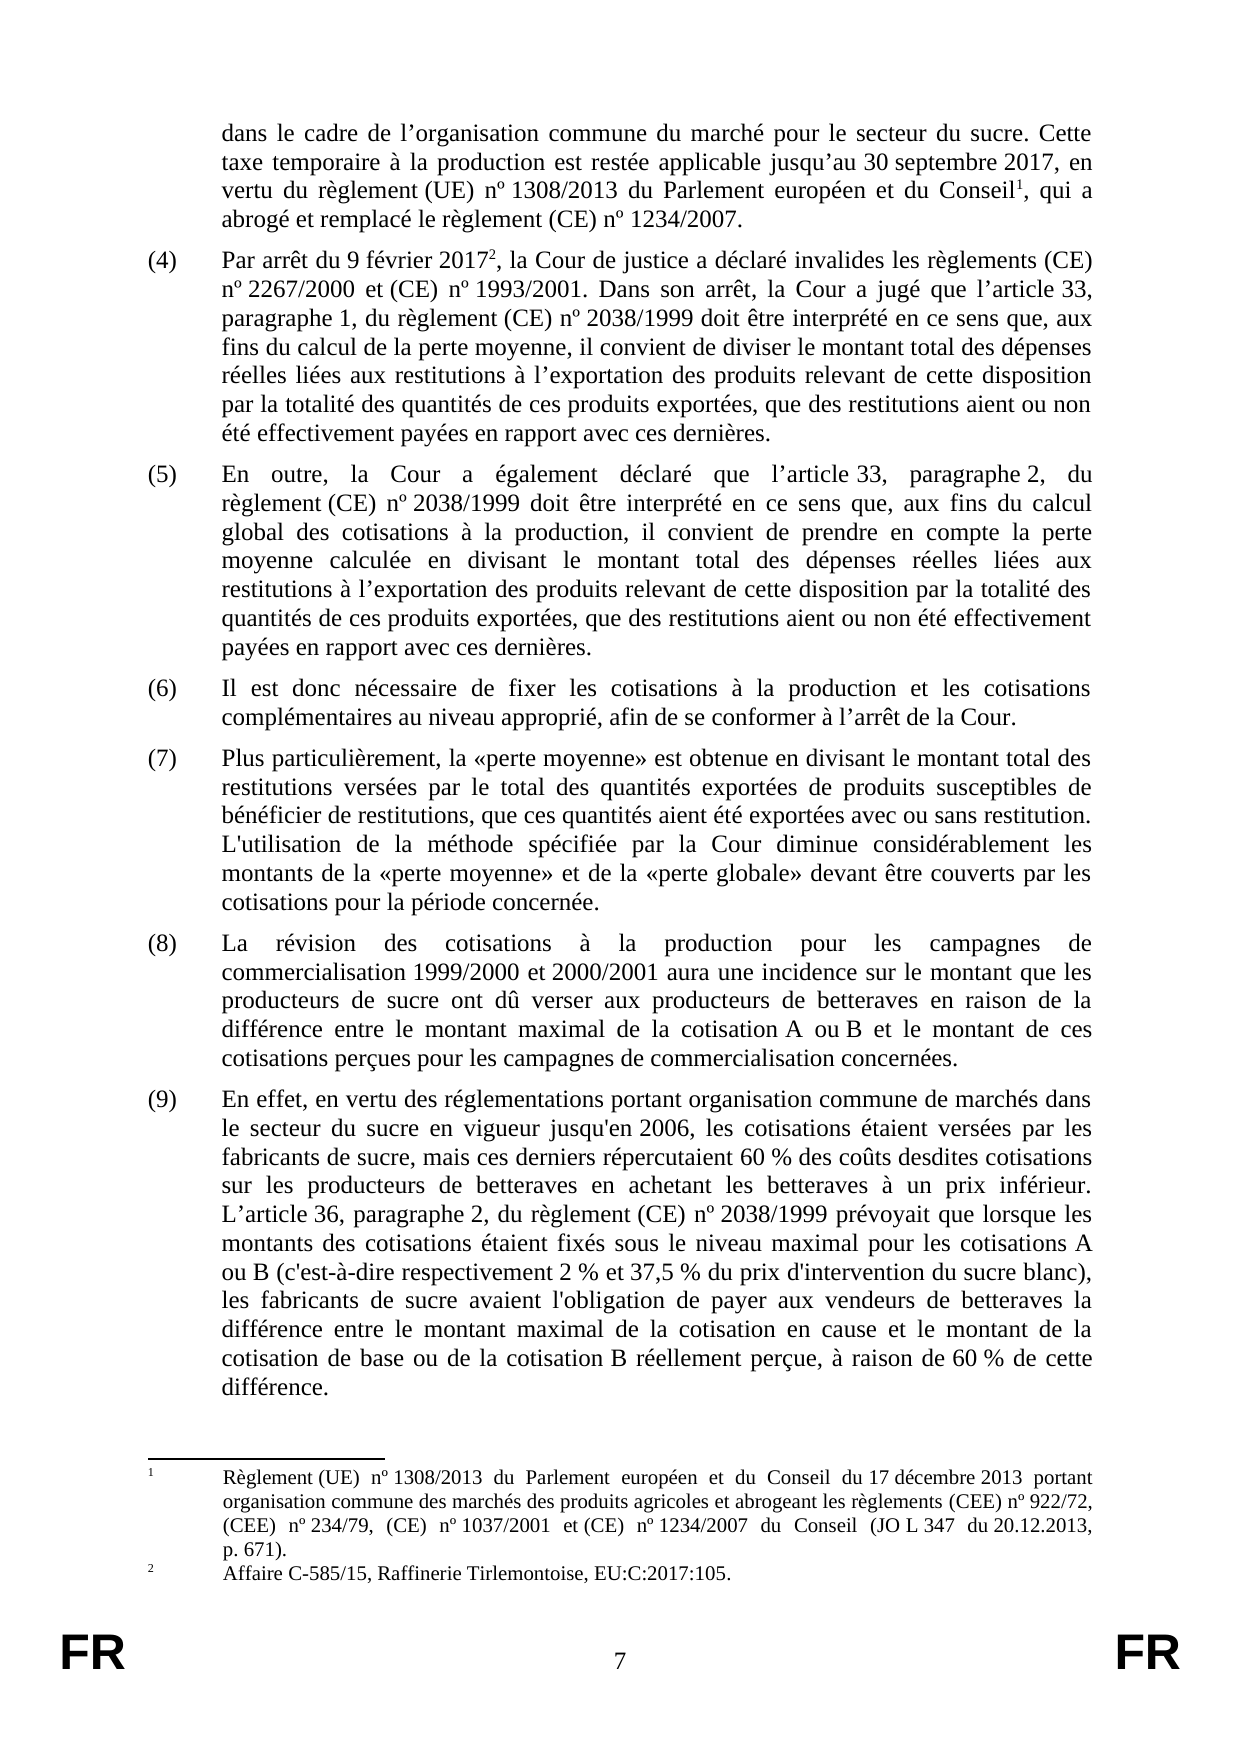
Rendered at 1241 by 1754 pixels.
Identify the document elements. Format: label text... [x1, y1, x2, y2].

text (5) En outre, la Cour a également déclaré que l’article 33, paragraphe 2, du règlement (CE) nº 2038/1999 doit être interprété en ce sens que, aux fins du calcul global des cotisations à la production, il convient de prendre en compte la perte moyenne calculée en divisant le montant total des dépenses réelles liées aux restitutions à l’exportation des produits relevant de cette disposition par la totalité des quantités de ces produits exportées, que des restitutions aient ou non été effectivement payées en rapport avec ces dernières. [148, 459, 1093, 661]
text (9) En effet, en vertu des réglementations portant organisation commune de marchés dans le secteur du sucre en vigueur jusqu'en 2006, les cotisations étaient versées par les fabricants de sucre, mais ces derniers répercutaient 60 % des coûts desdites cotisations sur les producteurs de betteraves en achetant les betteraves à un prix inférieur. L’article 36, paragraphe 2, du règlement (CE) nº 2038/1999 prévoyait que lorsque les montants des cotisations étaient fixés sous le niveau maximal pour les cotisations A ou B (c'est-à-dire respectivement 2 % et 37,5 % du prix d'intervention du sucre blanc), les fabricants de sucre avaient l'obligation de payer aux vendeurs de betteraves la différence entre le montant maximal de la cotisation en cause et le montant de la cotisation de base ou de la cotisation B réellement perçue, à raison de 60 % de cette différence. [148, 1084, 1093, 1401]
text (8) La révision des cotisations à la production pour les campagnes de commercialisation 1999/2000 et 2000/2001 aura une incidence sur le montant que les producteurs de sucre ont dû verser aux producteurs de betteraves en raison de la différence entre le montant maximal de la cotisation A ou B et le montant de ces cotisations perçues pour les campagnes de commercialisation concernées. [148, 928, 1093, 1072]
text (4) Par arrêt du 9 février 2017, la Cour de justice a déclaré invalides les règlements (CE) nº 2267/2000 et (CE) nº 1993/2001. Dans son arrêt, la Cour a jugé que l’article 33, paragraphe 1, du règlement (CE) nº 2038/1999 doit être interprété en ce sens que, aux fins du calcul de la perte moyenne, il convient de diviser le montant total des dépenses réelles liées aux restitutions à l’exportation des produits relevant de cette disposition par la totalité des quantités de ces produits exportées, que des restitutions aient ou non été effectivement payées en rapport avec ces dernières. [148, 246, 1093, 447]
text (7) Plus particulièrement, la «perte moyenne» est obtenue en divisant le montant total des restitutions versées par le total des quantités exportées de produits susceptibles de bénéficier de restitutions, que ces quantités aient été exportées avec ou sans restitution. L'utilisation de la méthode spécifiée par la Cour diminue considérablement les montants de la «perte moyenne» et de la «perte globale» devant être couverts par les cotisations pour la période concernée. [148, 743, 1093, 916]
text (6) Il est donc nécessaire de fixer les cotisations à la production et les cotisations complémentaires au niveau approprié, afin de se conformer à l’arrêt de la Cour. [148, 673, 1093, 731]
text (3) Dans le cadre de la réforme de l’organisation commune du marché pour le secteur du sucre, le règlement (CE) nº 1260/2001 du Conseil a abrogé et remplacé le règlement (CE) nº 2038/1999. Le règlement (CE) nº 318/2006 du Conseil a abrogé et remplacé le règlement (CE) nº 1260/2001. Le règlement (CE) nº 318/2006, qui a été, par la suite, abrogé et intégré dans le règlement (CE) nº 1234/2007 du Conseil, a remplacé le système de cotisations variables à la production de sucre consistant à autofinancer le régime des quotas de production par une nouvelle taxe à la production visant à contribuer au financement des dépenses intervenant dans le secteur du sucre dans le cadre de l’organisation commune du marché pour le secteur du sucre. Cette taxe temporaire à la production est restée applicable jusqu’au 30 septembre 2017, en vertu du règlement (UE) nº 1308/2013 du Parlement européen et du Conseil, qui a abrogé et remplacé le règlement (CE) nº 1234/2007. [148, 118, 1093, 233]
